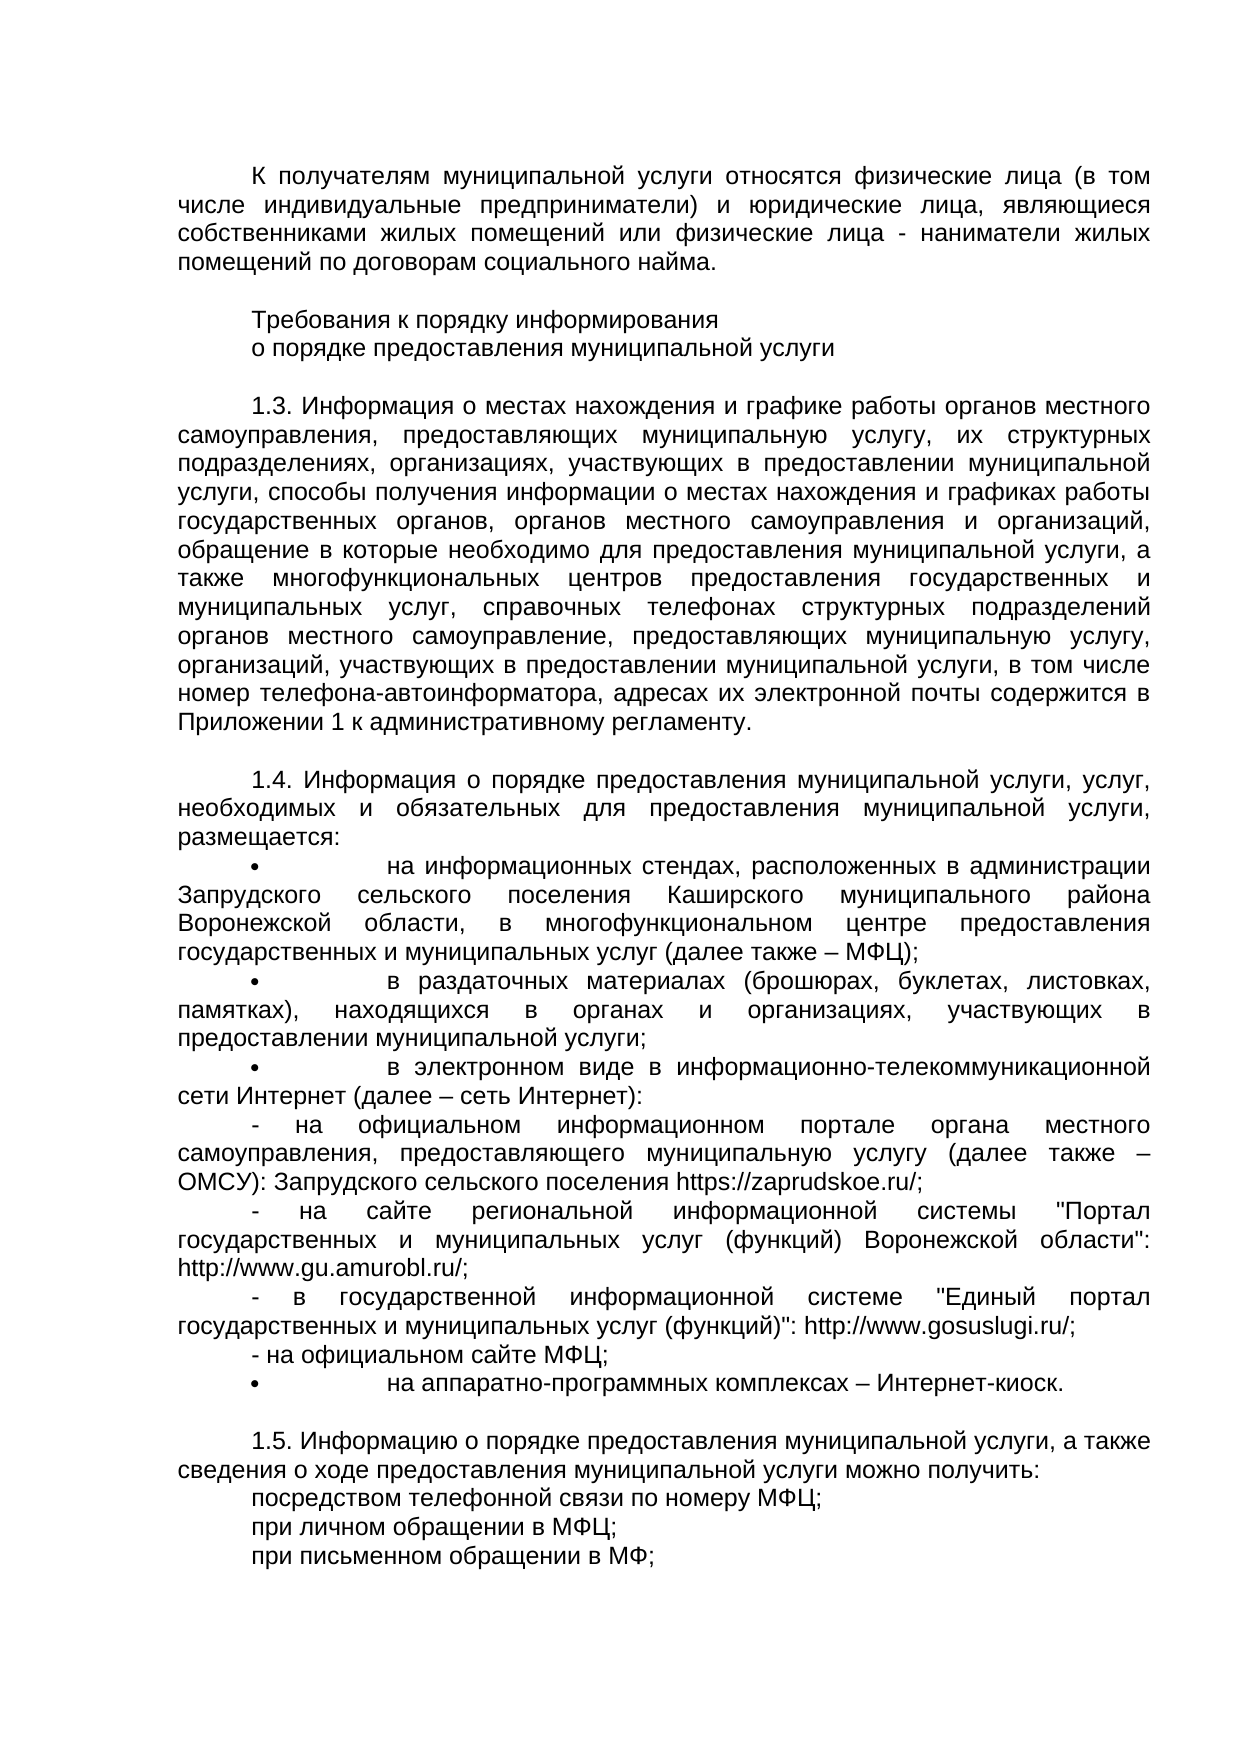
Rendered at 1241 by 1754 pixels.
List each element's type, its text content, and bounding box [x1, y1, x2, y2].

text - в государственной информационной системе "Единый портал государственных и муниципальных услуг (функций)": http://www.gosuslugi.ru/; [177, 1282, 1152, 1339]
text Требования к порядку информирования [177, 304, 1152, 333]
list на аппаратно-программных комплексах – Интернет-киоск. [177, 1368, 1152, 1397]
list в электронном виде в информационно-телекоммуникационной сети Интернет (далее – сеть Интернет): [177, 1052, 1152, 1109]
text - на сайте региональной информационной системы "Портал государственных и муниципальных услуг (функций) Воронежской области": http://www.gu.amurobl.ru/; [177, 1196, 1152, 1282]
text при личном обращении в МФЦ; [177, 1512, 1152, 1541]
text 1.3. Информация о местах нахождения и графике работы органов местного самоуправления, предоставляющих муниципальную услугу, их структурных подразделениях, организациях, участвующих в предоставлении муниципальной услуги, способы получения информации о местах нахождения и графиках работы государственных органов, органов местного самоуправления и организаций, обращение в которые необходимо для предоставления муниципальной услуги, а также многофункциональных центров предоставления государственных и муниципальных услуг, справочных телефонах структурных подразделений органов местного самоуправление, предоставляющих муниципальную услугу, организаций, участвующих в предоставлении муниципальной услуги, в том числе номер телефона-автоинформатора, адресах их электронной почты содержится в Приложении 1 к административному регламенту. [177, 391, 1152, 736]
text - на официальном сайте МФЦ; [177, 1339, 1152, 1368]
text о порядке предоставления муниципальной услуги [177, 333, 1152, 362]
text - на официальном информационном портале органа местного самоуправления, предоставляющего муниципальную услугу (далее также – ОМСУ): Запрудского сельского поселения https://zaprudskoe.ru/; [177, 1109, 1152, 1196]
text К получателям муниципальной услуги относятся физические лица (в том числе индивидуальные предприниматели) и юридические лица, являющиеся собственниками жилых помещений или физические лица - наниматели жилых помещений по договорам социального найма. [177, 161, 1152, 276]
text 1.5. Информацию о порядке предоставления муниципальной услуги, а также сведения о ходе предоставления муниципальной услуги можно получить: [177, 1426, 1152, 1483]
text при письменном обращении в МФ; [177, 1541, 1152, 1569]
list на информационных стендах, расположенных в администрации Запрудского сельского поселения Каширского муниципального района Воронежской области, в многофункциональном центре предоставления государственных и муниципальных услуг (далее также – МФЦ); [177, 851, 1152, 966]
list в раздаточных материалах (брошюрах, буклетах, листовках, памятках), находящихся в органах и организациях, участвующих в предоставлении муниципальной услуги; [177, 966, 1152, 1052]
text посредством телефонной связи по номеру МФЦ; [177, 1483, 1152, 1512]
text 1.4. Информация о порядке предоставления муниципальной услуги, услуг, необходимых и обязательных для предоставления муниципальной услуги, размещается: [177, 764, 1152, 851]
